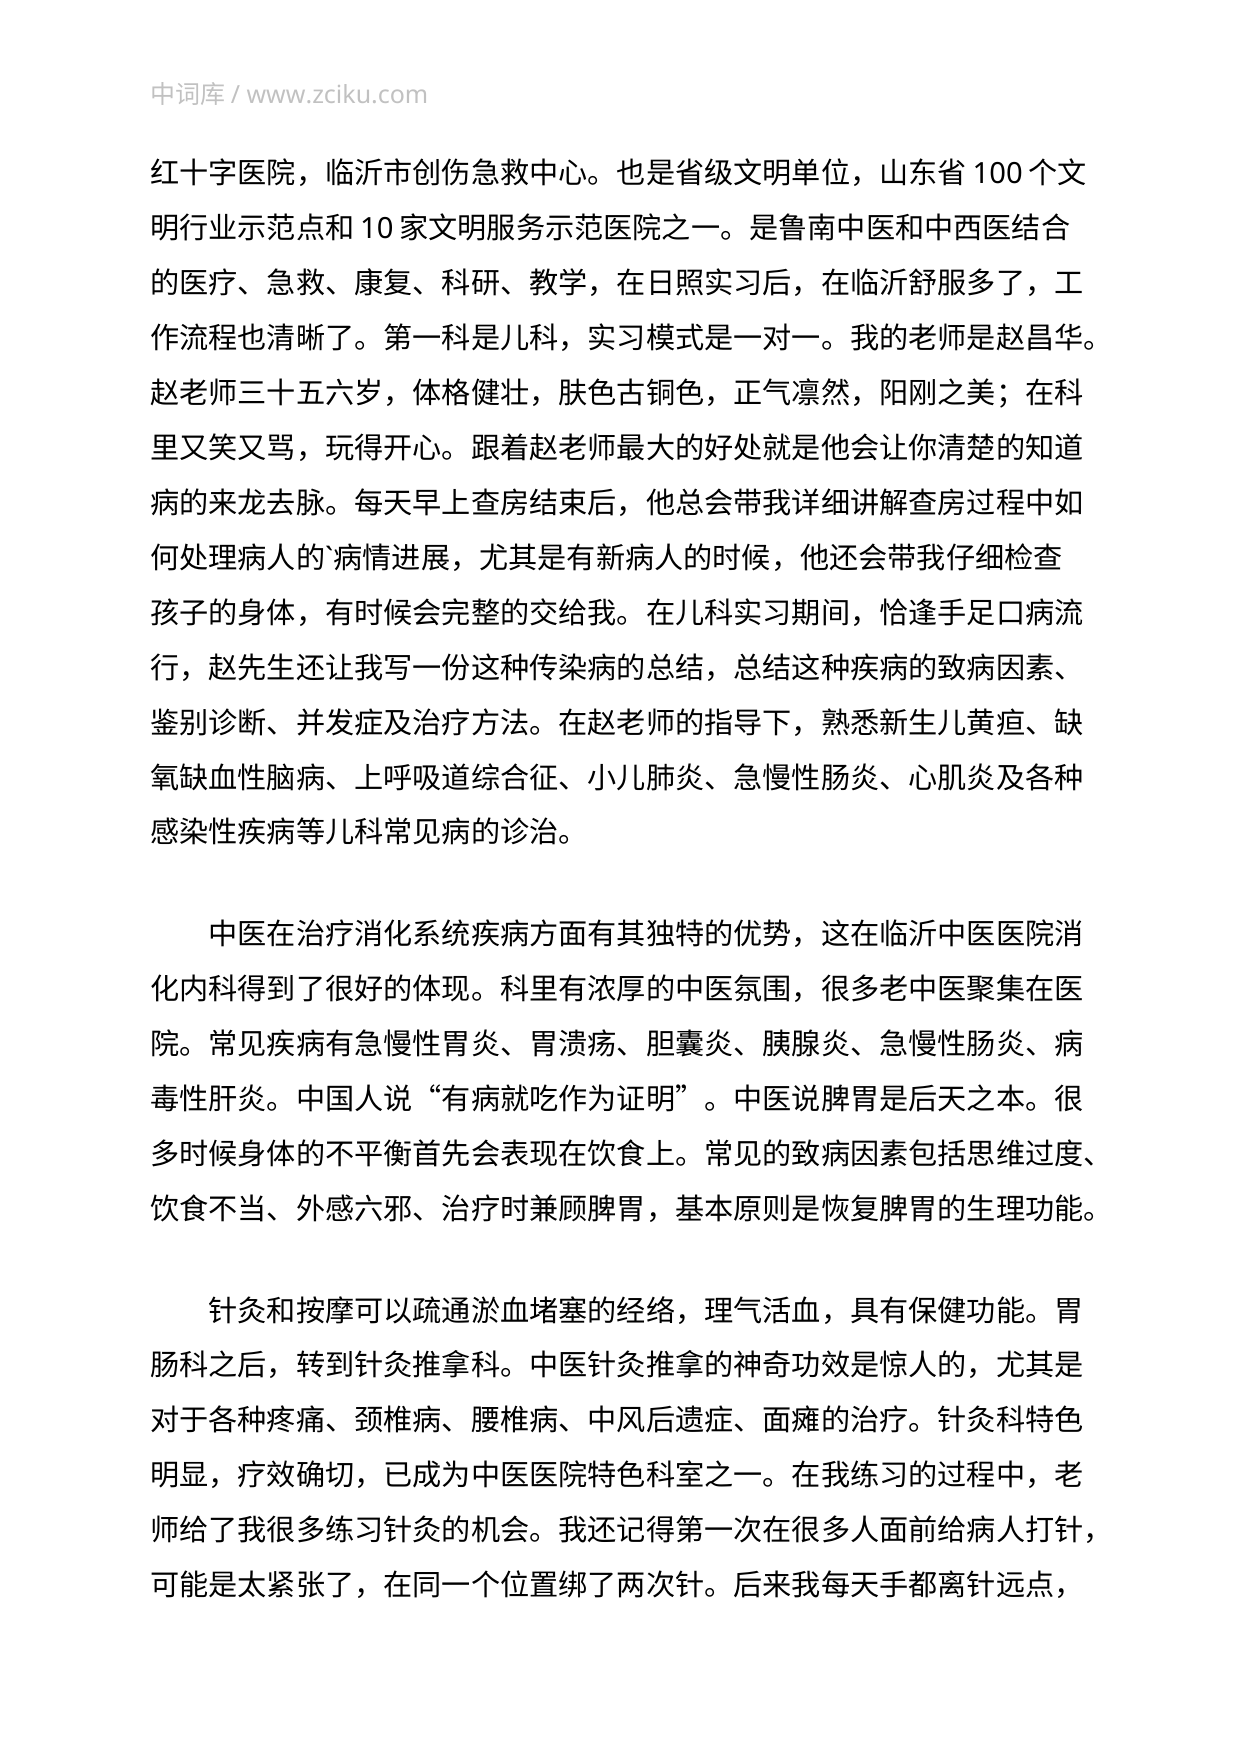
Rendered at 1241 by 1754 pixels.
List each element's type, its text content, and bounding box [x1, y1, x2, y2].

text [150, 150, 1090, 851]
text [150, 1287, 1090, 1604]
text 中医在治疗消化系统疾病方面有其独特的优势，这在临沂中医医院消化内科得到了很好的体现。科里有浓厚的中医氛围，很多老中医聚集在医院。常见疾病有急慢性胃炎、胃溃疡、胆囊炎、胰腺炎、急慢性肠炎、病毒性肝炎。中国人说“有病就吃作为证明”。中医说脾胃是后天之本。很多时候身体的不平衡首先会表现在饮食上。常见的致病因素包括思维过度、饮食不当、外感六邪、治疗时兼顾脾胃，基本原则是恢复脾胃的生理功能。 [150, 911, 1090, 1228]
